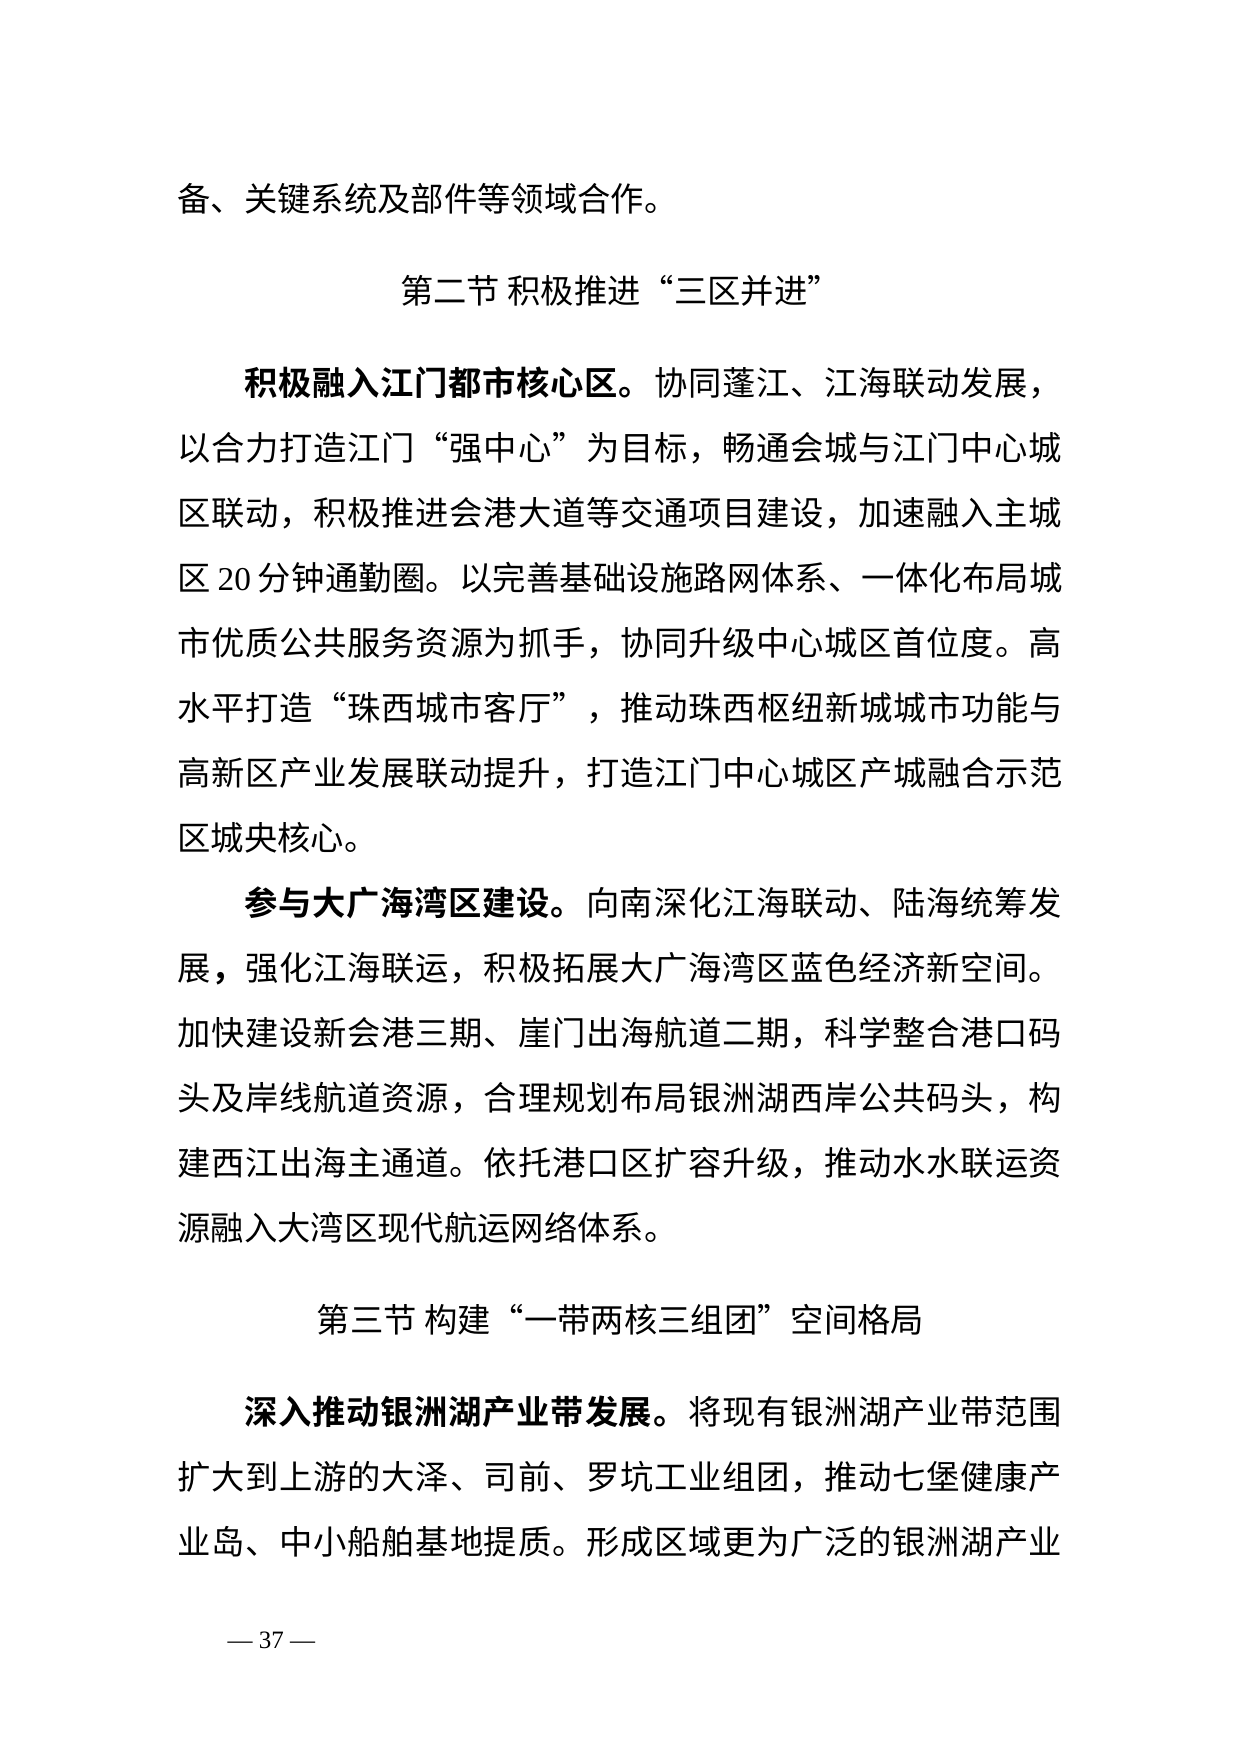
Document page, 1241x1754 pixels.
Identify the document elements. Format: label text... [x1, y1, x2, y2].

text 参与大广海湾区建设。向南深化江海联动、陆海统筹发展，强化江海联运，积极拓展大广海湾区蓝色经济新空间。加快建设新会港三期、崖门出海航道二期，科学整合港口码头及岸线航道资源，合理规划布局银洲湖西岸公共码头，构建西江出海主通道。依托港口区扩容升级，推动水水联运资源融入大湾区现代航运网络体系。 [177, 868, 1063, 1258]
subtitle 第二节 积极推进“三区并进” [177, 256, 1063, 321]
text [169, 1375, 1071, 1572]
text 积极融入江门都市核心区。协同蓬江、江海联动发展，以合力打造江门“强中心”为目标，畅通会城与江门中心城区联动，积极推进会港大道等交通项目建设，加速融入主城区20分钟通勤圈。以完善基础设施路网体系、一体化布局城市优质公共服务资源为抓手，协同升级中心城区首位度。高水平打造“珠西城市客厅”，推动珠西枢纽新城城市功能与高新区产业发展联动提升，打造江门中心城区产城融合示范区城央核心。 [169, 346, 1071, 868]
subtitle 第三节 构建“一带两核三组团”空间格局 [177, 1285, 1063, 1350]
